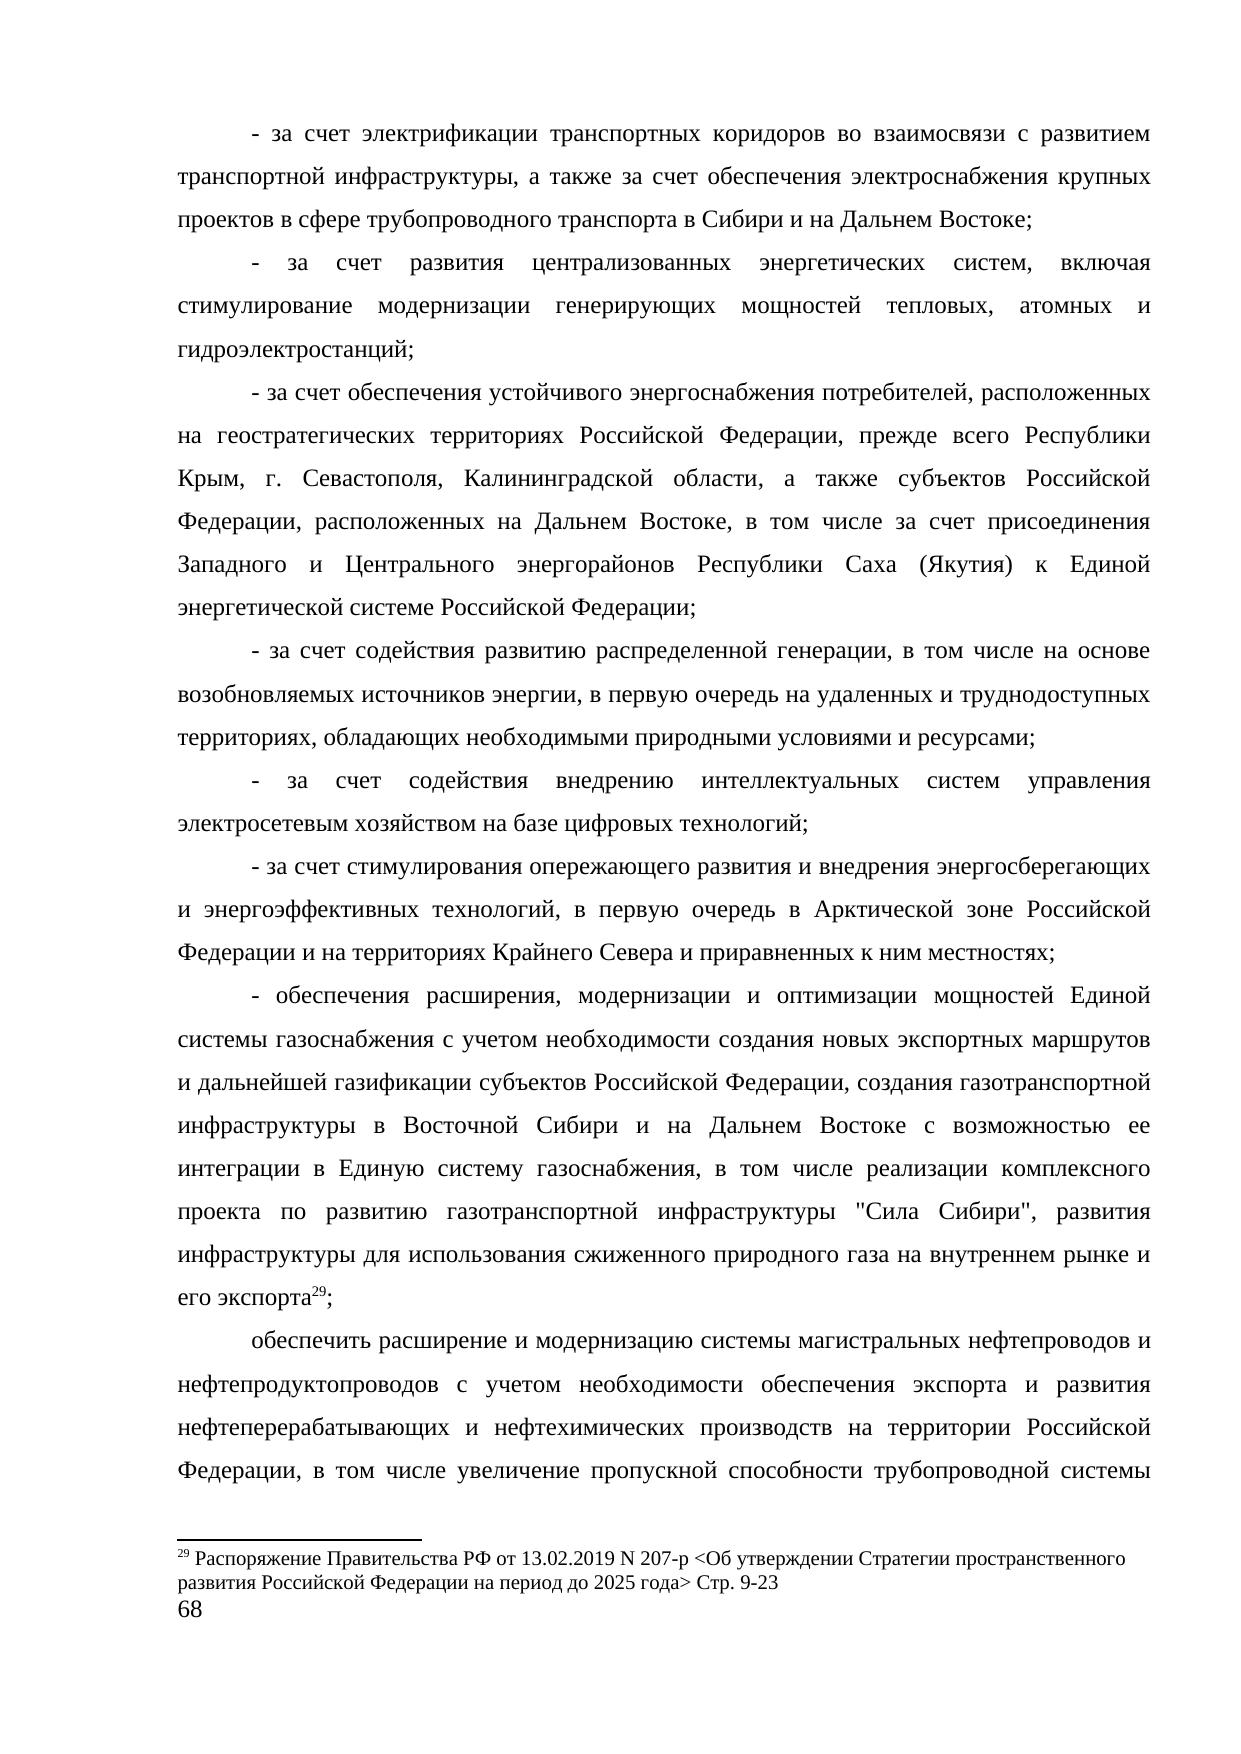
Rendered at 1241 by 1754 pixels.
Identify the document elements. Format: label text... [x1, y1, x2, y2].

text - за счет обеспечения устойчивого энергоснабжения потребителей, расположенных на геостратегических территориях Российской Федерации, прежде всего Республики Крым, г. Севастополя, Калининградской области, а также субъектов Российской Федерации, расположенных на Дальнем Востоке, в том числе за счет присоединения Западного и Центрального энергорайонов Республики Саха (Якутия) к Единой энергетической системе Российской Федерации; [177, 377, 1152, 621]
text - за счет развития централизованных энергетических систем, включая стимулирование модернизации генерирующих мощностей тепловых, атомных и гидроэлектростанций; [177, 247, 1152, 362]
text - за счет содействия внедрению интеллектуальных систем управления электросетевым хозяйством на базе цифровых технологий; [177, 765, 1152, 837]
text - за счет электрификации транспортных коридоров во взаимосвязи с развитием транспортной инфраструктуры, а также за счет обеспечения электроснабжения крупных проектов в сфере трубопроводного транспорта в Сибири и на Дальнем Востоке; [177, 118, 1152, 233]
text - обеспечения расширения, модернизации и оптимизации мощностей Единой системы газоснабжения с учетом необходимости создания новых экспортных маршрутов и дальнейшей газификации субъектов Российской Федерации, создания газотранспортной инфраструктуры в Восточной Сибири и на Дальнем Востоке с возможностью ее интеграции в Единую систему газоснабжения, в том числе реализации комплексного проекта по развитию газотранспортной инфраструктуры "Сила Сибири", развития инфраструктуры для использования сжиженного природного газа на внутреннем рынке и его экспорта; [177, 981, 1152, 1311]
text - за счет стимулирования опережающего развития и внедрения энергосберегающих и энергоэффективных технологий, в первую очередь в Арктической зоне Российской Федерации и на территориях Крайнего Севера и приравненных к ним местностях; [177, 851, 1152, 966]
text - за счет содействия развитию распределенной генерации, в том числе на основе возобновляемых источников энергии, в первую очередь на удаленных и труднодоступных территориях, обладающих необходимыми природными условиями и ресурсами; [177, 636, 1152, 751]
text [177, 1326, 1152, 1484]
